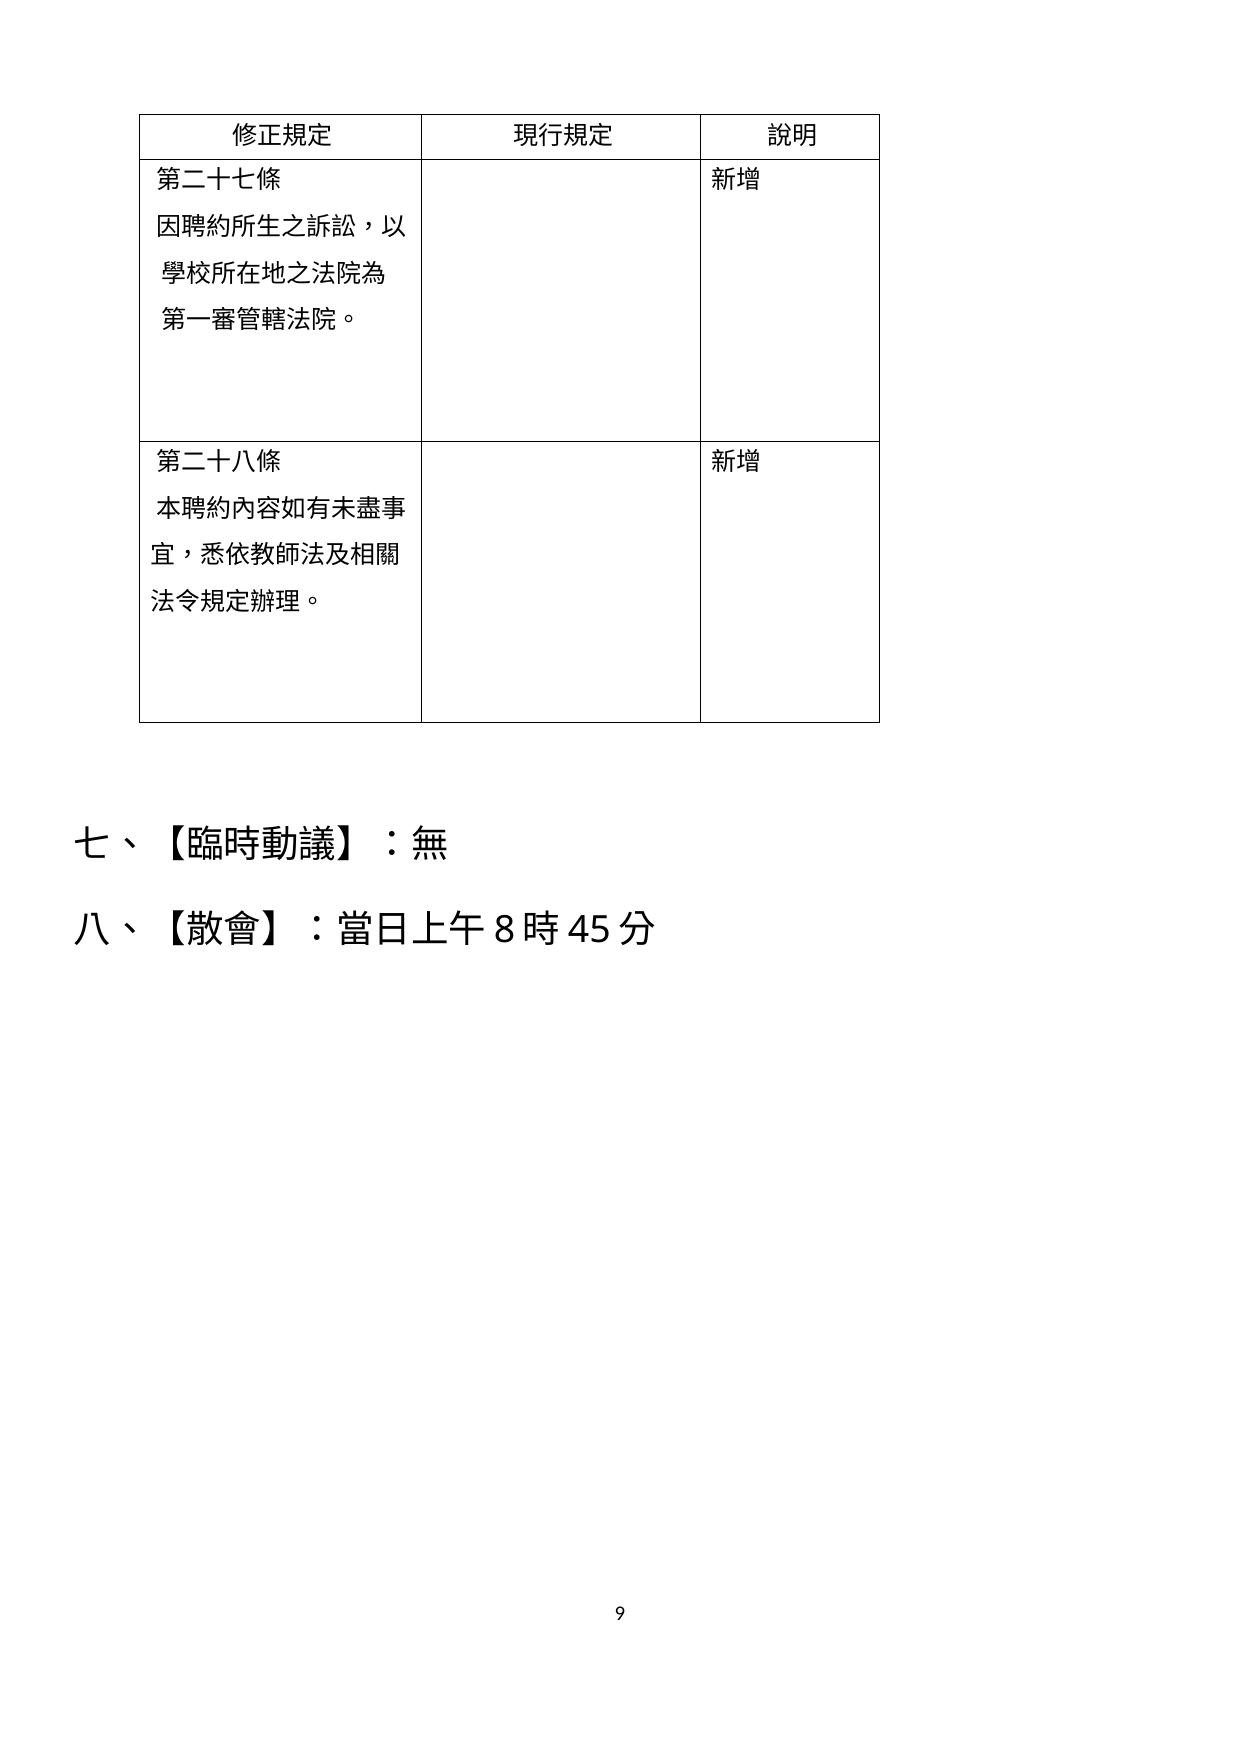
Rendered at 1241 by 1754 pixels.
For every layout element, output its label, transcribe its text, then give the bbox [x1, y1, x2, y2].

table_header 現行規定 [422, 115, 700, 159]
table_cell [422, 160, 700, 441]
table_cell 第二十七條 因聘約所生之訴訟，以學校所在地之法院為第一審管轄法院。 [140, 160, 421, 441]
text 七、【臨時動議】：無 [74, 814, 1165, 868]
table_cell [422, 442, 700, 722]
table_header 修正規定 [140, 115, 421, 159]
table_header 說明 [701, 115, 879, 159]
table_cell 新增 [701, 442, 879, 722]
text 八、【散會】：當日上午8時45分 [74, 899, 1165, 953]
table_cell 新增 [701, 160, 879, 441]
table_cell 第二十八條 本聘約內容如有未盡事宜，悉依教師法及相關法令規定辦理。 [140, 442, 421, 722]
